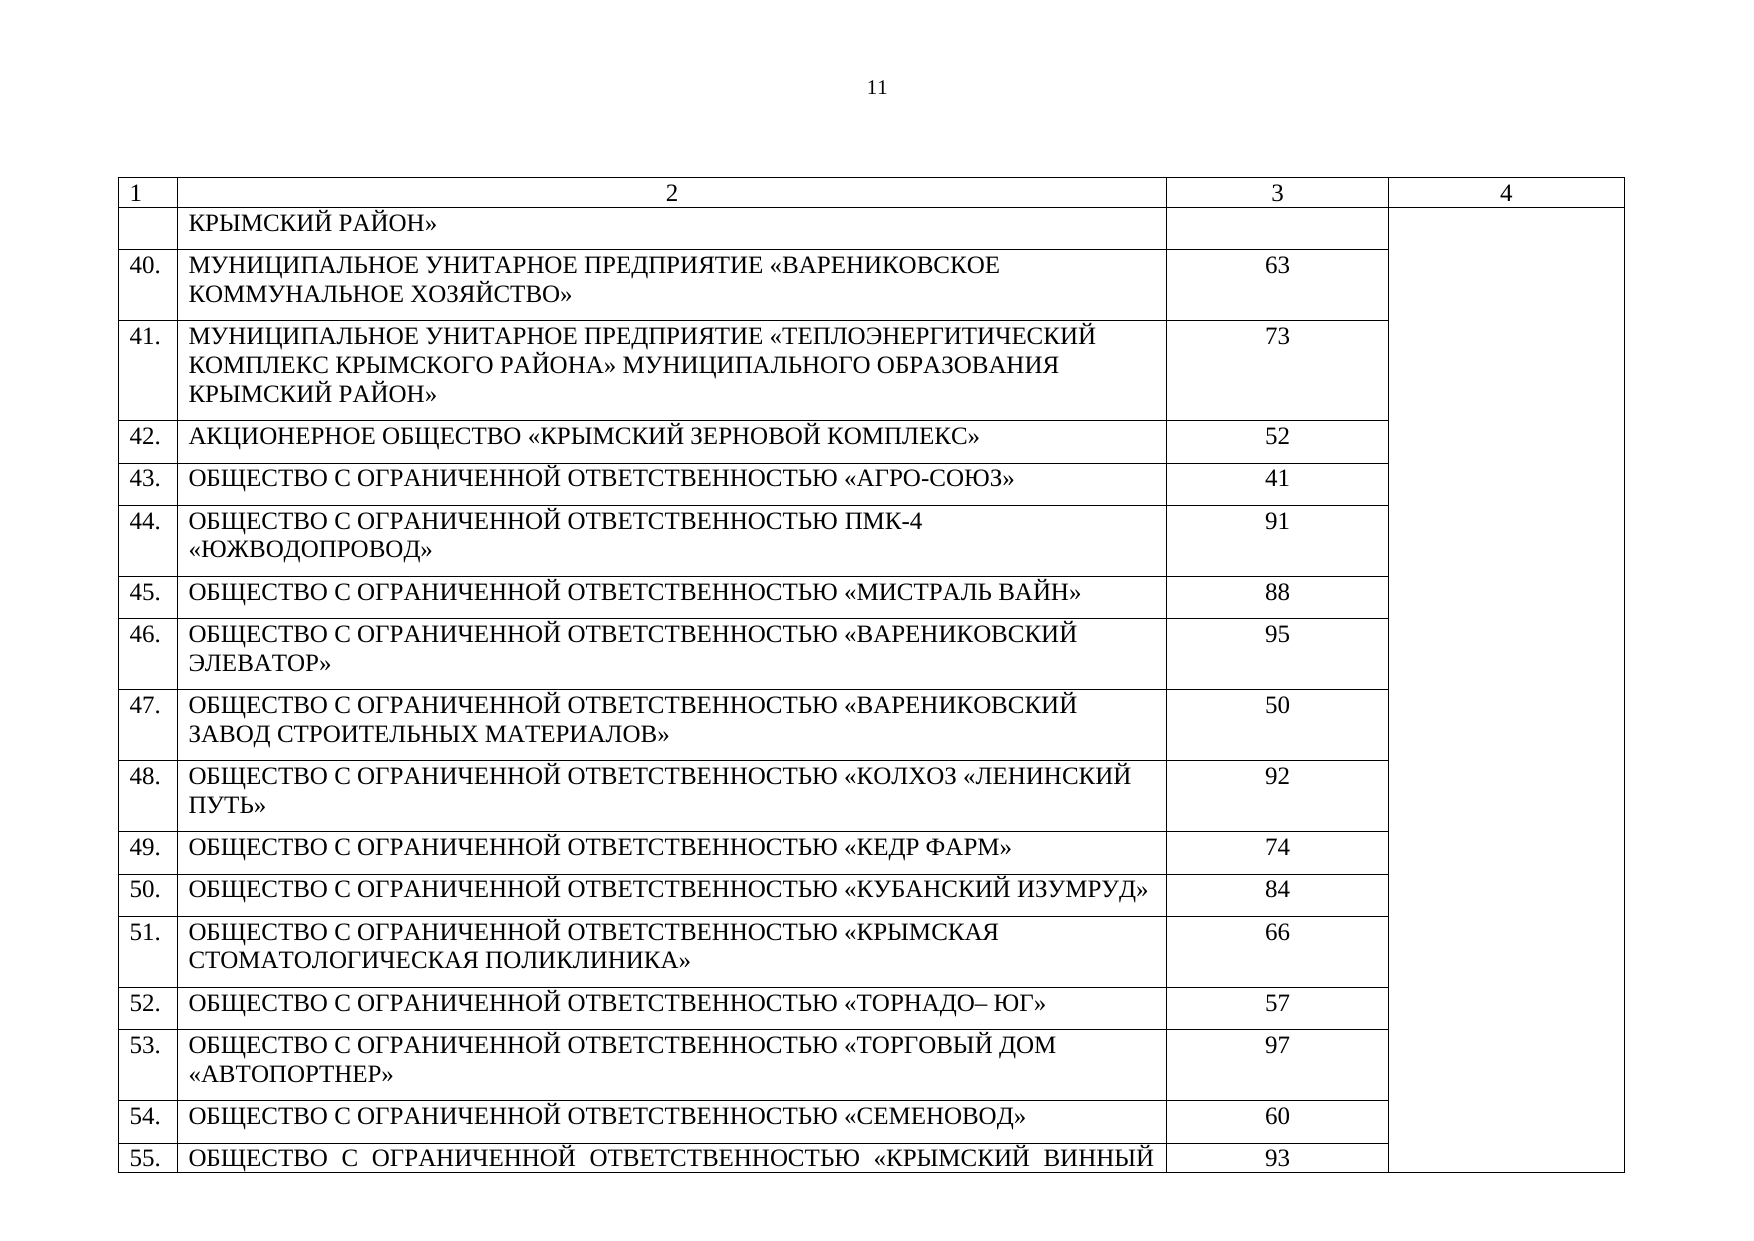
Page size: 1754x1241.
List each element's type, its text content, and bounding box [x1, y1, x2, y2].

table_header 4 [1389, 178, 1624, 207]
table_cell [178, 1144, 1166, 1172]
table_cell ОБЩЕСТВО С ОГРАНИЧЕННОЙ ОТВЕТСТВЕННОСТЬЮ «ВАРЕНИКОВСКИЙ ЗАВОД СТРОИТЕЛЬНЫХ МАТЕРИАЛОВ» [178, 690, 1166, 760]
table_cell [119, 761, 177, 831]
table_cell 95 [1167, 619, 1388, 689]
table_cell ОБЩЕСТВО С ОГРАНИЧЕННОЙ ОТВЕТСТВЕННОСТЬЮ «ТОРНАДО– ЮГ» [178, 988, 1166, 1029]
table_cell [119, 917, 177, 987]
table_cell ОБЩЕСТВО С ОГРАНИЧЕННОЙ ОТВЕТСТВЕННОСТЬЮ «КУБАНСКИЙ ИЗУМРУД» [178, 875, 1166, 916]
table_cell 97 [1167, 1030, 1388, 1100]
table_cell [119, 875, 177, 916]
table_cell 52 [1167, 421, 1388, 462]
table_cell 78 [1167, 208, 1388, 249]
table_cell [119, 577, 177, 618]
table_cell [119, 421, 177, 462]
table_header 3 [1167, 178, 1388, 207]
table_cell 84 [1167, 875, 1388, 916]
table_cell [119, 1101, 177, 1142]
table_cell 93 [1167, 1144, 1388, 1172]
table_cell 91 [1167, 506, 1388, 576]
table_cell ОБЩЕСТВО С ОГРАНИЧЕННОЙ ОТВЕТСТВЕННОСТЬЮ «СЕМЕНОВОД» [178, 1101, 1166, 1142]
table_cell [119, 250, 177, 320]
table_cell [119, 321, 177, 420]
table_cell 60 [1167, 1101, 1388, 1142]
table_cell [119, 619, 177, 689]
table_cell МУНИЦИПАЛЬНОЕ УНИТАРНОЕ ПРЕДПРИЯТИЕ «ВАРЕНИКОВСКОЕ КОММУНАЛЬНОЕ ХОЗЯЙСТВО» [178, 250, 1166, 320]
table_cell [119, 208, 177, 249]
table_cell 50 [1167, 690, 1388, 760]
table_cell 74 [1167, 832, 1388, 873]
table_cell [119, 1030, 177, 1100]
table_cell ОБЩЕСТВО С ОГРАНИЧЕННОЙ ОТВЕТСТВЕННОСТЬЮ «КОЛХОЗ «ЛЕНИНСКИЙ ПУТЬ» [178, 761, 1166, 831]
table_cell ОБЩЕСТВО С ОГРАНИЧЕННОЙ ОТВЕТСТВЕННОСТЬЮ «КЕДР ФАРМ» [178, 832, 1166, 873]
table_cell [119, 464, 177, 505]
table_cell 57 [1167, 988, 1388, 1029]
table_cell [119, 988, 177, 1029]
table_cell АКЦИОНЕРНОЕ ОБЩЕСТВО «КРЫМСКИЙ ЗЕРНОВОЙ КОМПЛЕКС» [178, 421, 1166, 462]
table_cell ОБЩЕСТВО С ОГРАНИЧЕННОЙ ОТВЕТСТВЕННОСТЬЮ «МИСТРАЛЬ ВАЙН» [178, 577, 1166, 618]
table_cell [119, 832, 177, 873]
table_cell ОБЩЕСТВО С ОГРАНИЧЕННОЙ ОТВЕТСТВЕННОСТЬЮ «ВАРЕНИКОВСКИЙ ЭЛЕВАТОР» [178, 619, 1166, 689]
table_cell ОБЩЕСТВО С ОГРАНИЧЕННОЙ ОТВЕТСТВЕННОСТЬЮ «ТОРГОВЫЙ ДОМ «АВТОПОРТНЕР» [178, 1030, 1166, 1100]
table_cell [178, 208, 1166, 249]
table_cell [119, 1144, 177, 1172]
table_cell 73 [1167, 321, 1388, 420]
table_cell ОБЩЕСТВО С ОГРАНИЧЕННОЙ ОТВЕТСТВЕННОСТЬЮ «АГРО-СОЮЗ» [178, 464, 1166, 505]
table_header 1 [119, 178, 177, 207]
table_cell МУНИЦИПАЛЬНОЕ УНИТАРНОЕ ПРЕДПРИЯТИЕ «ТЕПЛОЭНЕРГИТИЧЕСКИЙ КОМПЛЕКС КРЫМСКОГО РАЙОНА» МУНИЦИПАЛЬНОГО ОБРАЗОВАНИЯ КРЫМСКИЙ РАЙОН» [178, 321, 1166, 420]
table_cell ОБЩЕСТВО С ОГРАНИЧЕННОЙ ОТВЕТСТВЕННОСТЬЮ «КРЫМСКАЯ СТОМАТОЛОГИЧЕСКАЯ ПОЛИКЛИНИКА» [178, 917, 1166, 987]
table_cell 41 [1167, 464, 1388, 505]
table_header 2 [178, 178, 1166, 207]
table_cell 63 [1167, 250, 1388, 320]
table_cell [119, 690, 177, 760]
table_cell 66 [1167, 917, 1388, 987]
table_cell 92 [1167, 761, 1388, 831]
table_cell 88 [1167, 577, 1388, 618]
table_cell ОБЩЕСТВО С ОГРАНИЧЕННОЙ ОТВЕТСТВЕННОСТЬЮ ПМК-4 «ЮЖВОДОПРОВОД» [178, 506, 1166, 576]
table_cell [119, 506, 177, 576]
